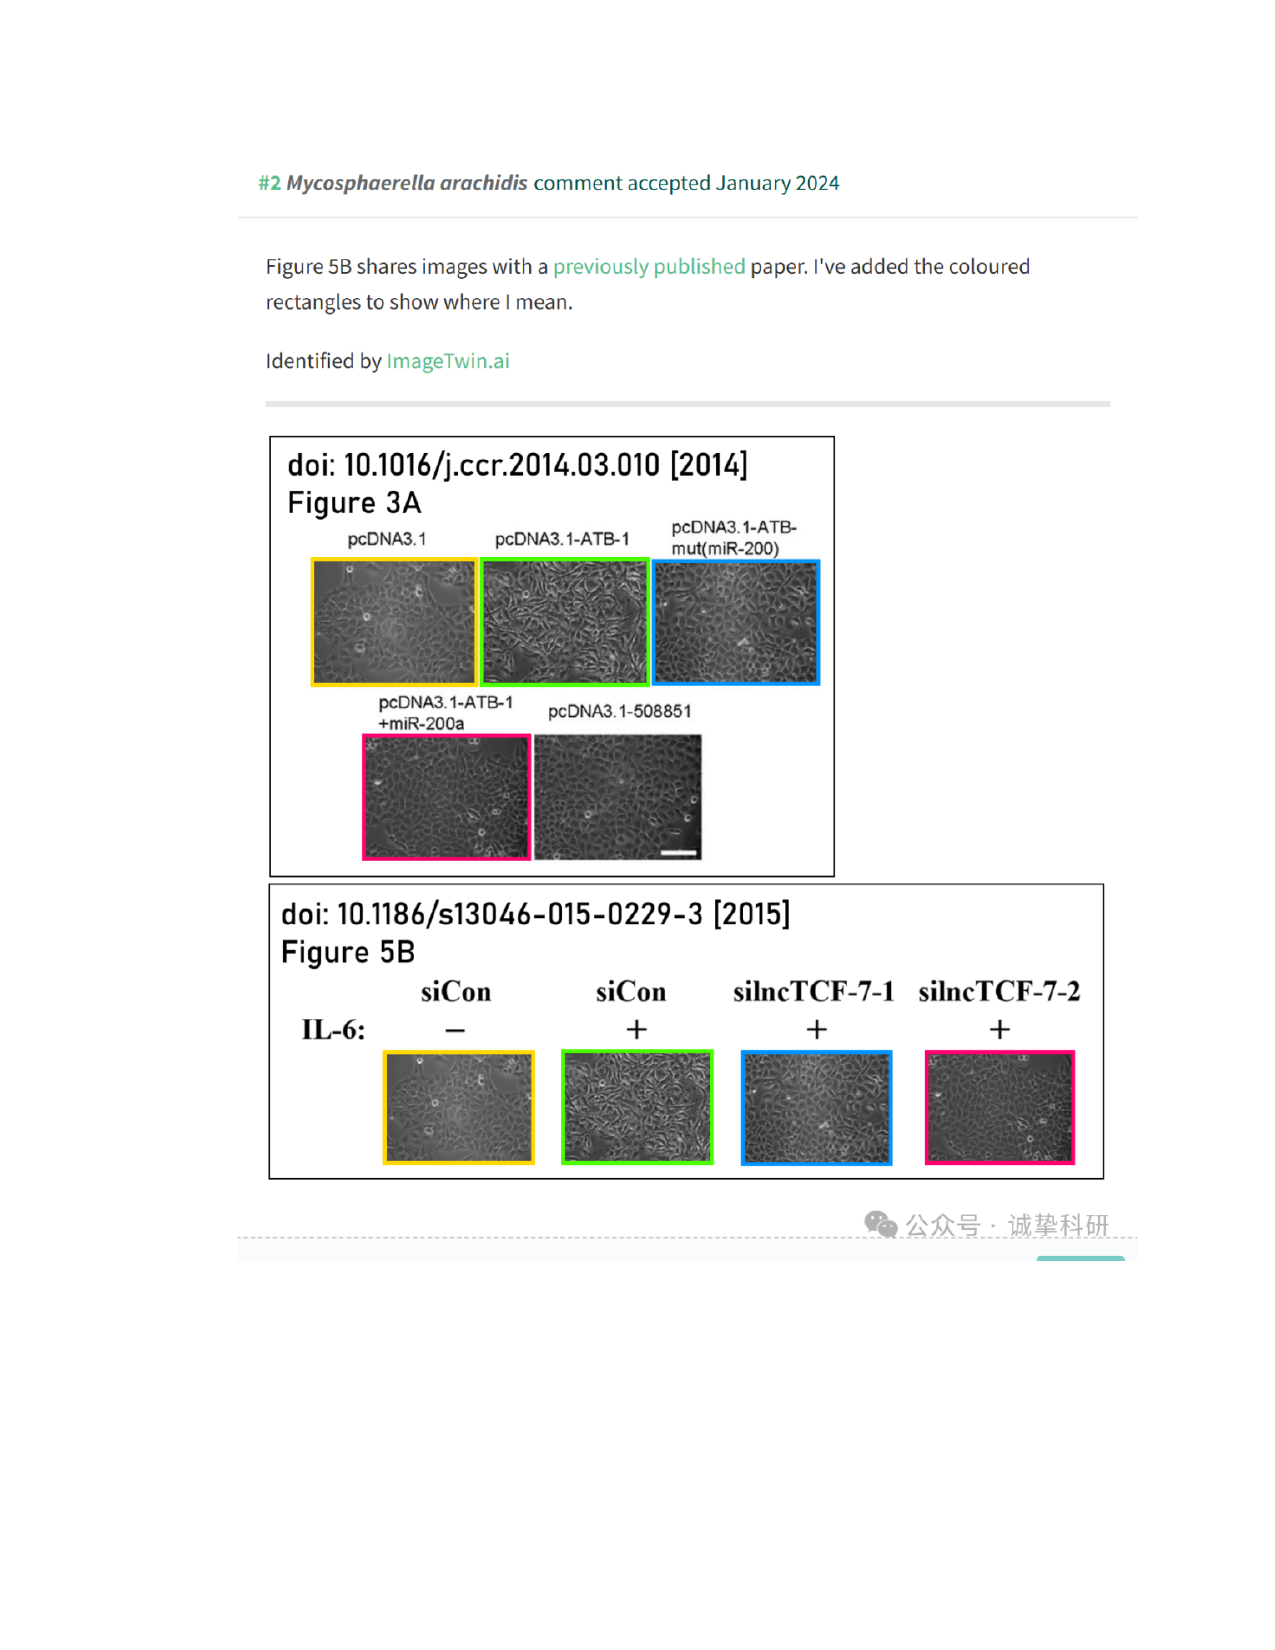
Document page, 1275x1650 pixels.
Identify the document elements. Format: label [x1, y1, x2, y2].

picture [237, 150, 1138, 1261]
